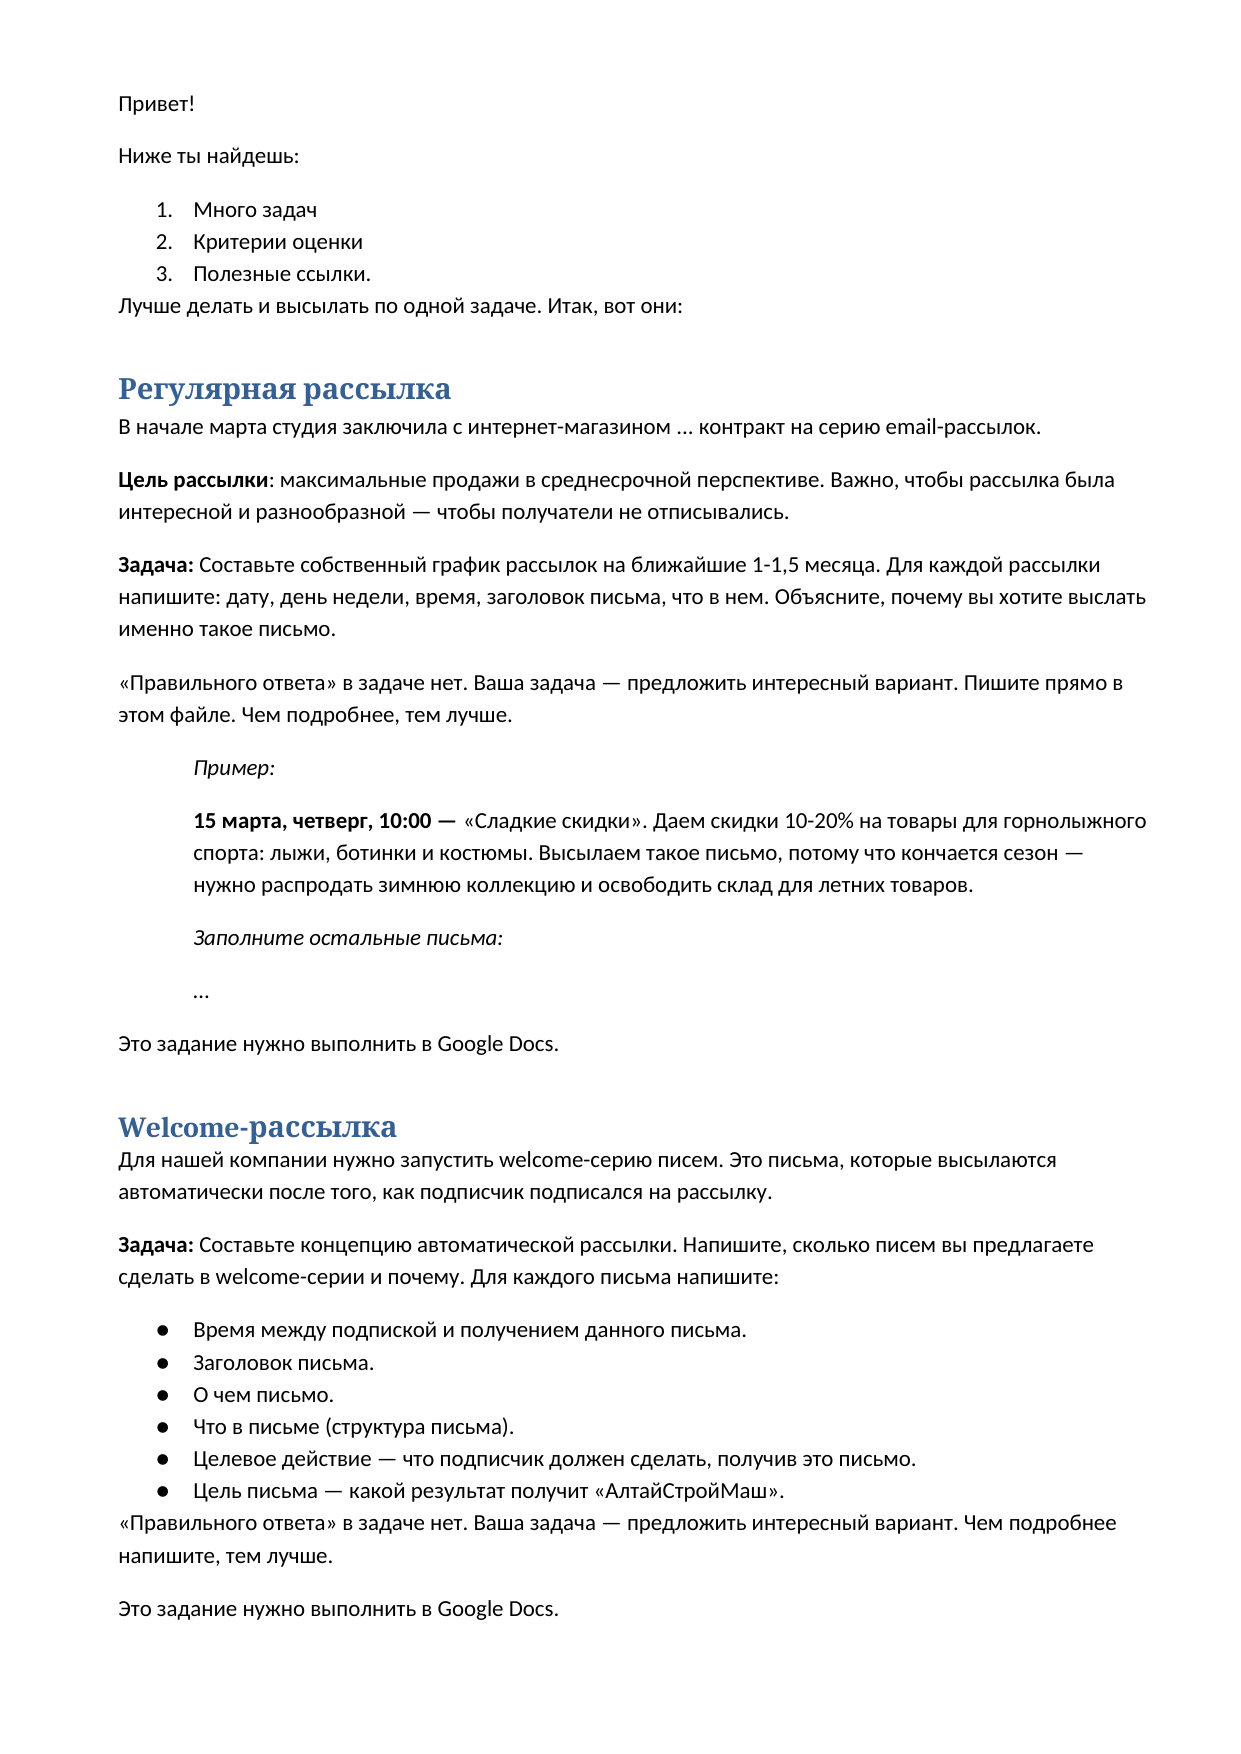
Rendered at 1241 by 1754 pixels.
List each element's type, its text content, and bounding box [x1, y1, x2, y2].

text Привет! [118, 89, 1152, 117]
text Пример: [193, 753, 1152, 781]
text Ниже ты найдешь: [118, 142, 1152, 170]
list Целевое действие — что подписчик должен сделать, получив это письмо. [156, 1444, 1152, 1472]
list Цель письма — какой результат получит «АлтайСтройМаш». [156, 1476, 1152, 1504]
subtitle Welcome-рассылка [118, 1111, 1152, 1145]
text Для нашей компании нужно запустить welcome-серию писем. Это письма, которые высылаются автоматически после того, как подписчик подписался на рассылку. [118, 1145, 1152, 1205]
text Лучше делать и высылать по одной задаче. Итак, вот они: [118, 291, 1152, 319]
text «Правильного ответа» в задаче нет. Ваша задача — предложить интересный вариант. Чем подробнее напишите, тем лучше. [118, 1508, 1152, 1569]
text Цель рассылки: максимальные продажи в среднесрочной перспективе. Важно, чтобы рассылка была интересной и разнообразной — чтобы получатели не отписывались. [118, 465, 1152, 525]
list Заголовок письма. [156, 1348, 1152, 1376]
list Много задач [156, 195, 1152, 223]
list О чем письмо. [156, 1380, 1152, 1408]
text 15 марта, четверг, 10:00 — «Сладкие скидки». Даем скидки 10-20% на товары для горнолыжного спорта: лыжи, ботинки и костюмы. Высылаем такое письмо, потому что кончается сезон — нужно распродать зимнюю коллекцию и освободить склад для летних товаров. [193, 806, 1152, 898]
text … [193, 976, 1152, 1004]
text Задача: Составьте концепцию автоматической рассылки. Напишите, сколько писем вы предлагаете сделать в welcome-серии и почему. Для каждого письма напишите: [118, 1230, 1152, 1290]
text Это задание нужно выполнить в Google Docs. [118, 1594, 1152, 1622]
list Критерии оценки [156, 227, 1152, 255]
list Время между подпиской и получением данного письма. [156, 1315, 1152, 1343]
text В начале марта студия заключила с интернет-магазином ... контракт на серию email-рассылок. [118, 412, 1152, 440]
text Это задание нужно выполнить в Google Docs. [118, 1029, 1152, 1057]
text «Правильного ответа» в задаче нет. Ваша задача — предложить интересный вариант. Пишите прямо в этом файле. Чем подробнее, тем лучше. [118, 668, 1152, 728]
text Задача: Составьте собственный график рассылок на ближайшие 1-1,5 месяца. Для каждой рассылки напишите: дату, день недели, время, заголовок письма, что в нем. Объясните, почему вы хотите выслать именно такое письмо. [118, 550, 1152, 643]
list Что в письме (структура письма). [156, 1412, 1152, 1440]
subtitle Регулярная рассылка [118, 373, 1152, 407]
text Заполните остальные письма: [193, 923, 1152, 951]
list Полезные ссылки. [156, 259, 1152, 287]
